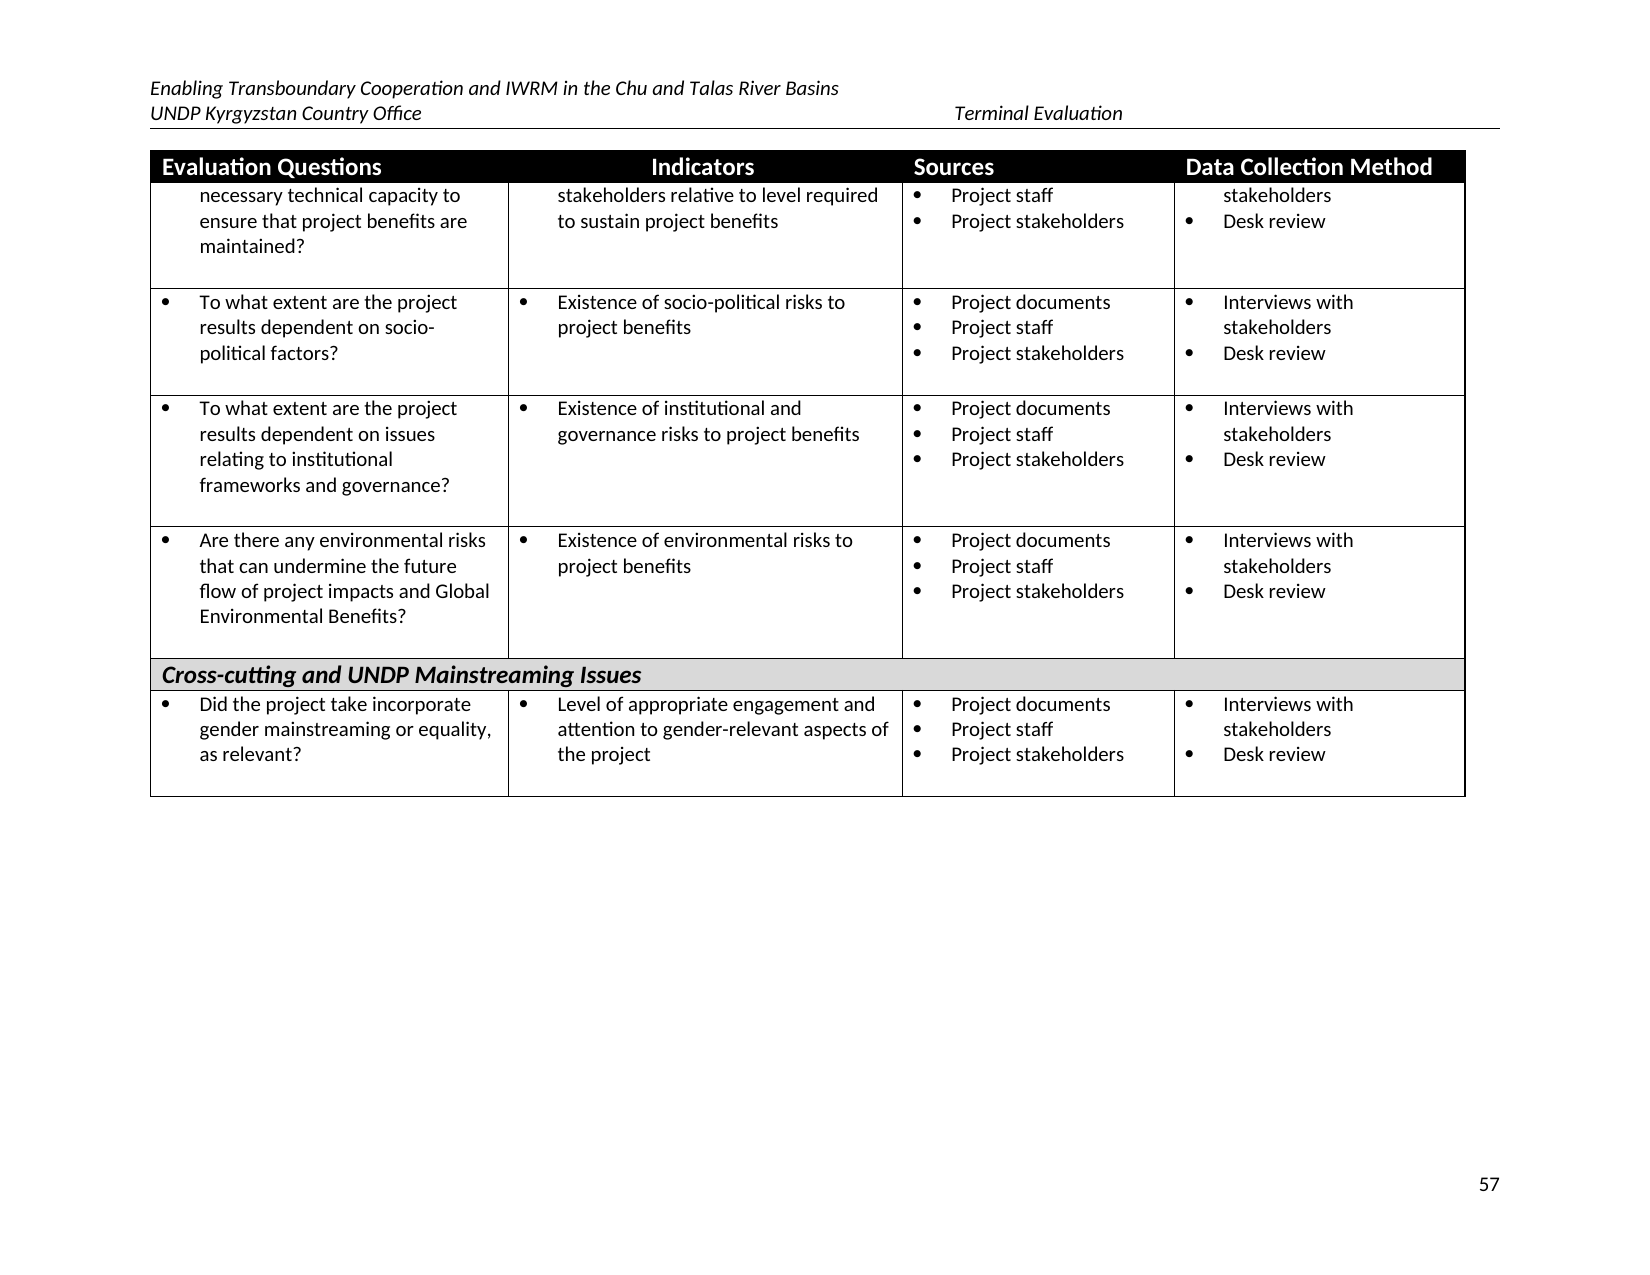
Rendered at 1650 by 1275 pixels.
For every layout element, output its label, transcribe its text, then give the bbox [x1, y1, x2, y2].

table_cell Project documents Project staff Project stakeholders [903, 527, 1174, 658]
table_cell Interviews with stakeholders Desk review [1175, 691, 1464, 796]
table_cell Existence of socio-political risks to project benefits [509, 289, 902, 394]
table_cell Level of appropriate engagement and attention to gender-relevant aspects of the project [509, 691, 902, 796]
table_cell Existence of environmental risks to project benefits [509, 527, 902, 658]
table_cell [903, 183, 1174, 288]
table_cell Project documents Project staff Project stakeholders [903, 396, 1174, 526]
table_cell To what extent are the project results dependent on issues relating to institutional frameworks and governance? [151, 396, 508, 526]
table_header Data Collection Method [1175, 151, 1464, 182]
table_cell Interviews with stakeholders Desk review [1175, 289, 1464, 394]
table_cell Project documents Project staff Project stakeholders [903, 691, 1174, 796]
table_cell Cross-cutting and UNDP Mainstreaming Issues [151, 659, 1464, 690]
table_cell Interviews with stakeholders Desk review [1175, 396, 1464, 526]
table_header Sources [903, 151, 1174, 182]
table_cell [151, 183, 508, 288]
table_header Indicators [640, 151, 902, 182]
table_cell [1175, 183, 1464, 288]
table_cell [509, 183, 902, 288]
table_cell Interviews with stakeholders Desk review [1175, 527, 1464, 658]
table_cell Existence of institutional and governance risks to project benefits [509, 396, 902, 526]
table_header Evaluation Questions [151, 151, 639, 182]
table_cell Project documents Project staff Project stakeholders [903, 289, 1174, 394]
table_cell To what extent are the project results dependent on socio-political factors? [151, 289, 508, 394]
table_cell Are there any environmental risks that can undermine the future flow of project impacts and Global Environmental Benefits? [151, 527, 508, 658]
table_cell Did the project take incorporate gender mainstreaming or equality, as relevant? [151, 691, 508, 796]
